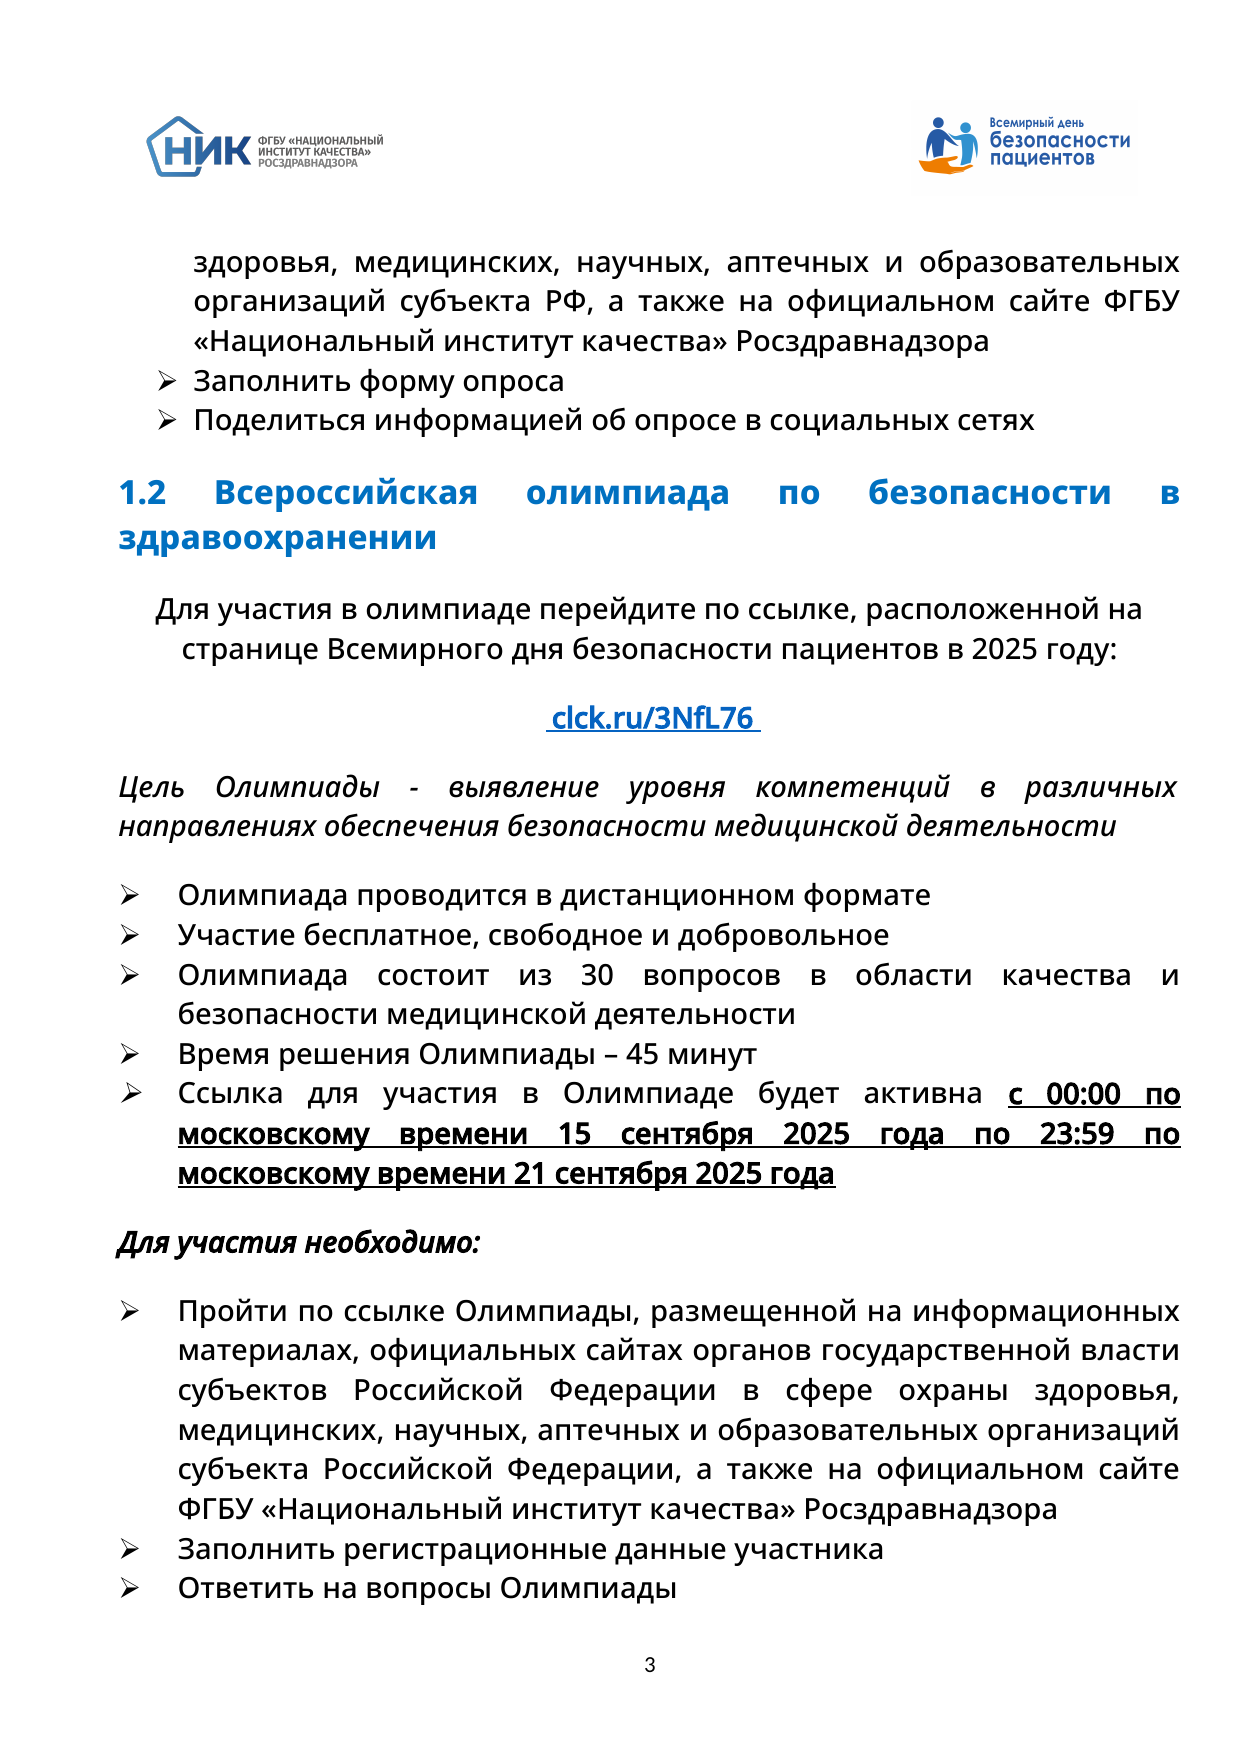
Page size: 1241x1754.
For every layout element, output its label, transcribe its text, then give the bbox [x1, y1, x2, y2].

list Заполнить форму опроса [156, 360, 1181, 399]
picture [911, 100, 1139, 196]
list Олимпиада состоит из 30 вопросов в области качества и безопасности медицинской деятельности [118, 954, 1181, 1033]
list Ссылка для участия в Олимпиаде будет активна с 00:00 по московскому времени 15 сентября 2025 года по 23:59 по московскому времени 21 сентября 2025 года [118, 1073, 1181, 1192]
list Поделиться информацией об опросе в социальных сетях [156, 399, 1181, 439]
text clck.ru/3NfL76 [118, 697, 1181, 737]
list Участие бесплатное, свободное и добровольное [118, 914, 1181, 954]
text Для участия в олимпиаде перейдите по ссылке, расположенной на странице Всемирного дня безопасности пациентов в 2025 году: [118, 588, 1181, 668]
subtitle 1.2 Всероссийская олимпиада по безопасности в здравоохранении [118, 468, 1181, 559]
list Пройти по ссылке Олимпиады, размещенной на информационных материалах, официальных сайтах органов государственной власти субъектов Российской Федерации в сфере охраны здоровья, медицинских, научных, аптечных и образовательных организаций субъекта Российской Федерации, а также на официальном сайте ФГБУ «Национальный институт качества» Росздравнадзора [118, 1290, 1181, 1528]
list Олимпиада проводится в дистанционном формате [118, 874, 1181, 914]
list Заполнить регистрационные данные участника [118, 1528, 1181, 1568]
list Время решения Олимпиады – 45 минут [118, 1033, 1181, 1073]
picture [118, 76, 412, 241]
text Цель Олимпиады - выявление уровня компетенций в различных направлениях обеспечения безопасности медицинской деятельности [118, 766, 1181, 845]
list Ответить на вопросы Олимпиады [118, 1568, 1181, 1607]
text Для участия необходимо: [118, 1221, 1181, 1261]
